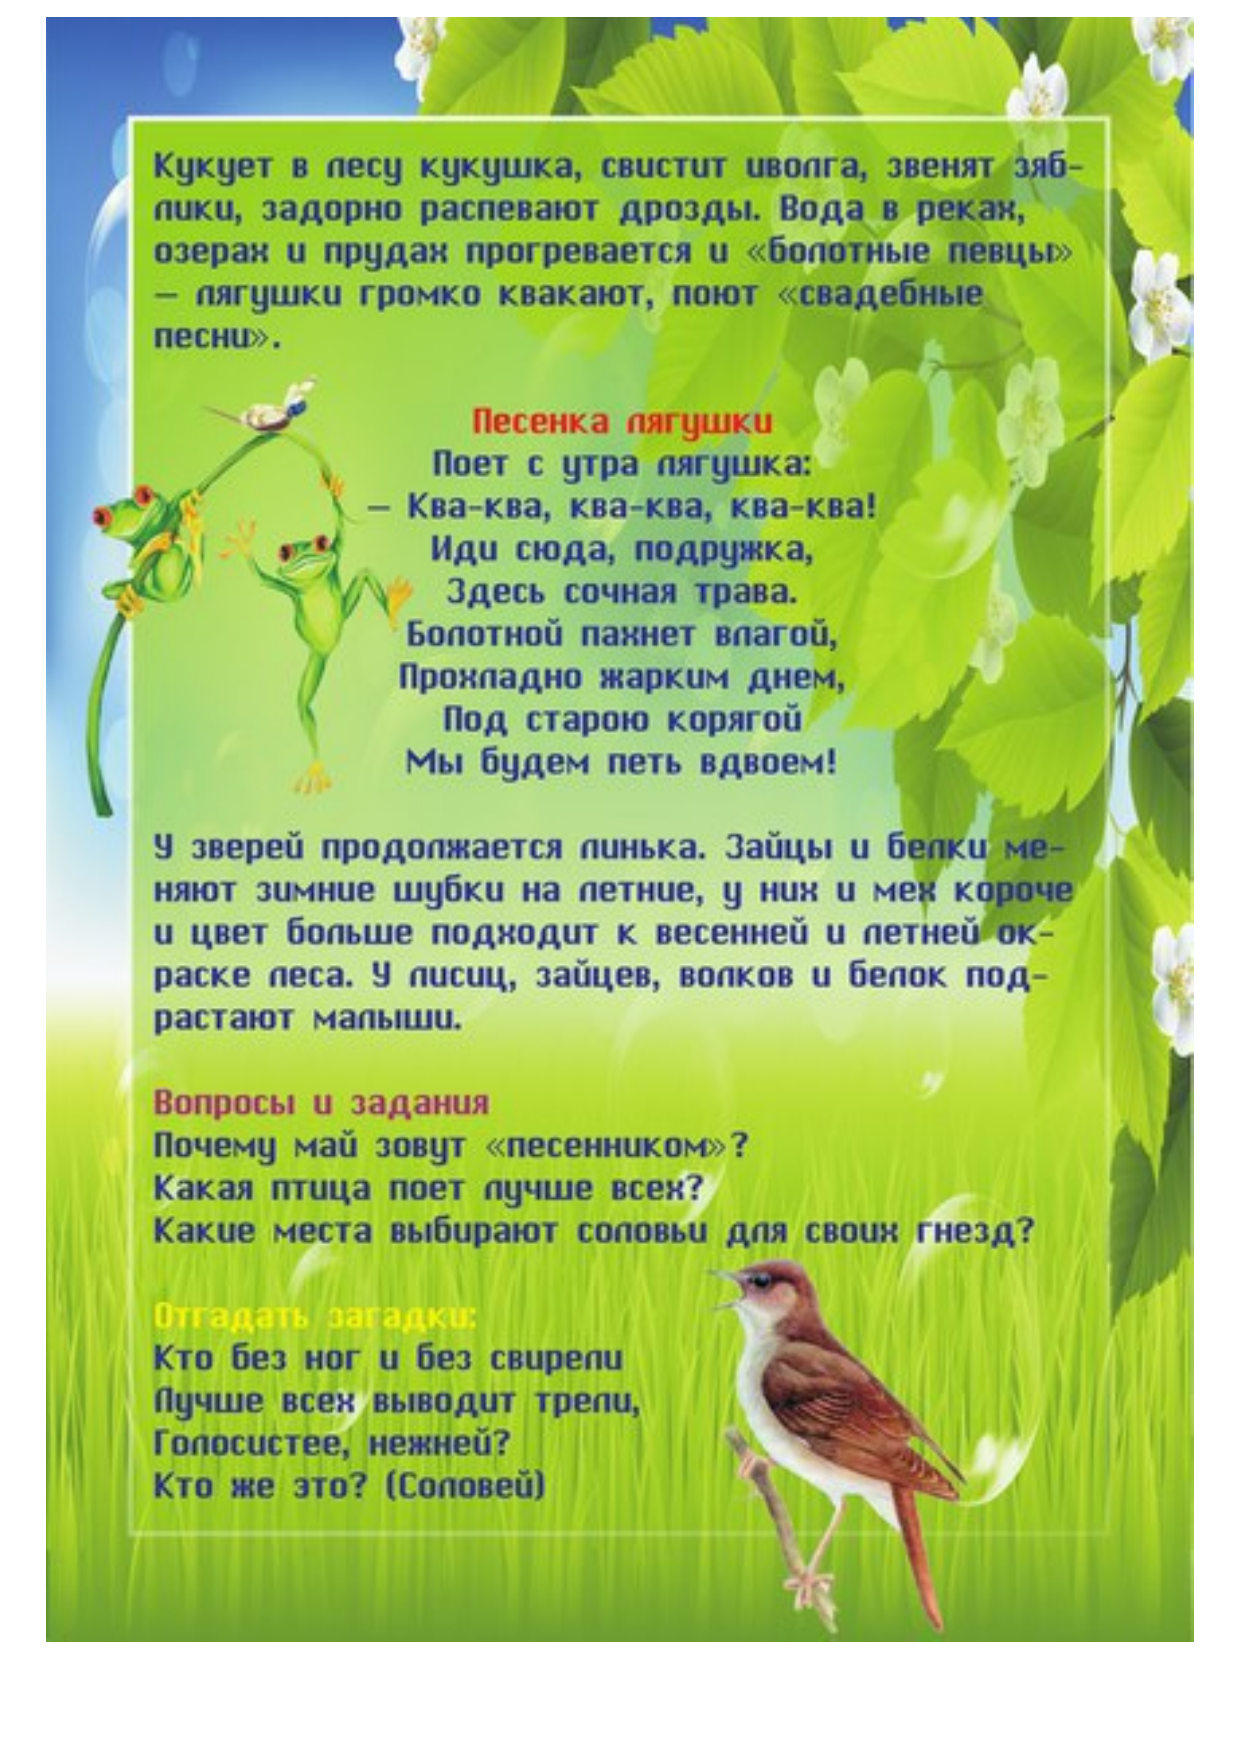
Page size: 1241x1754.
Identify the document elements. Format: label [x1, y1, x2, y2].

picture [46, 17, 1194, 1642]
